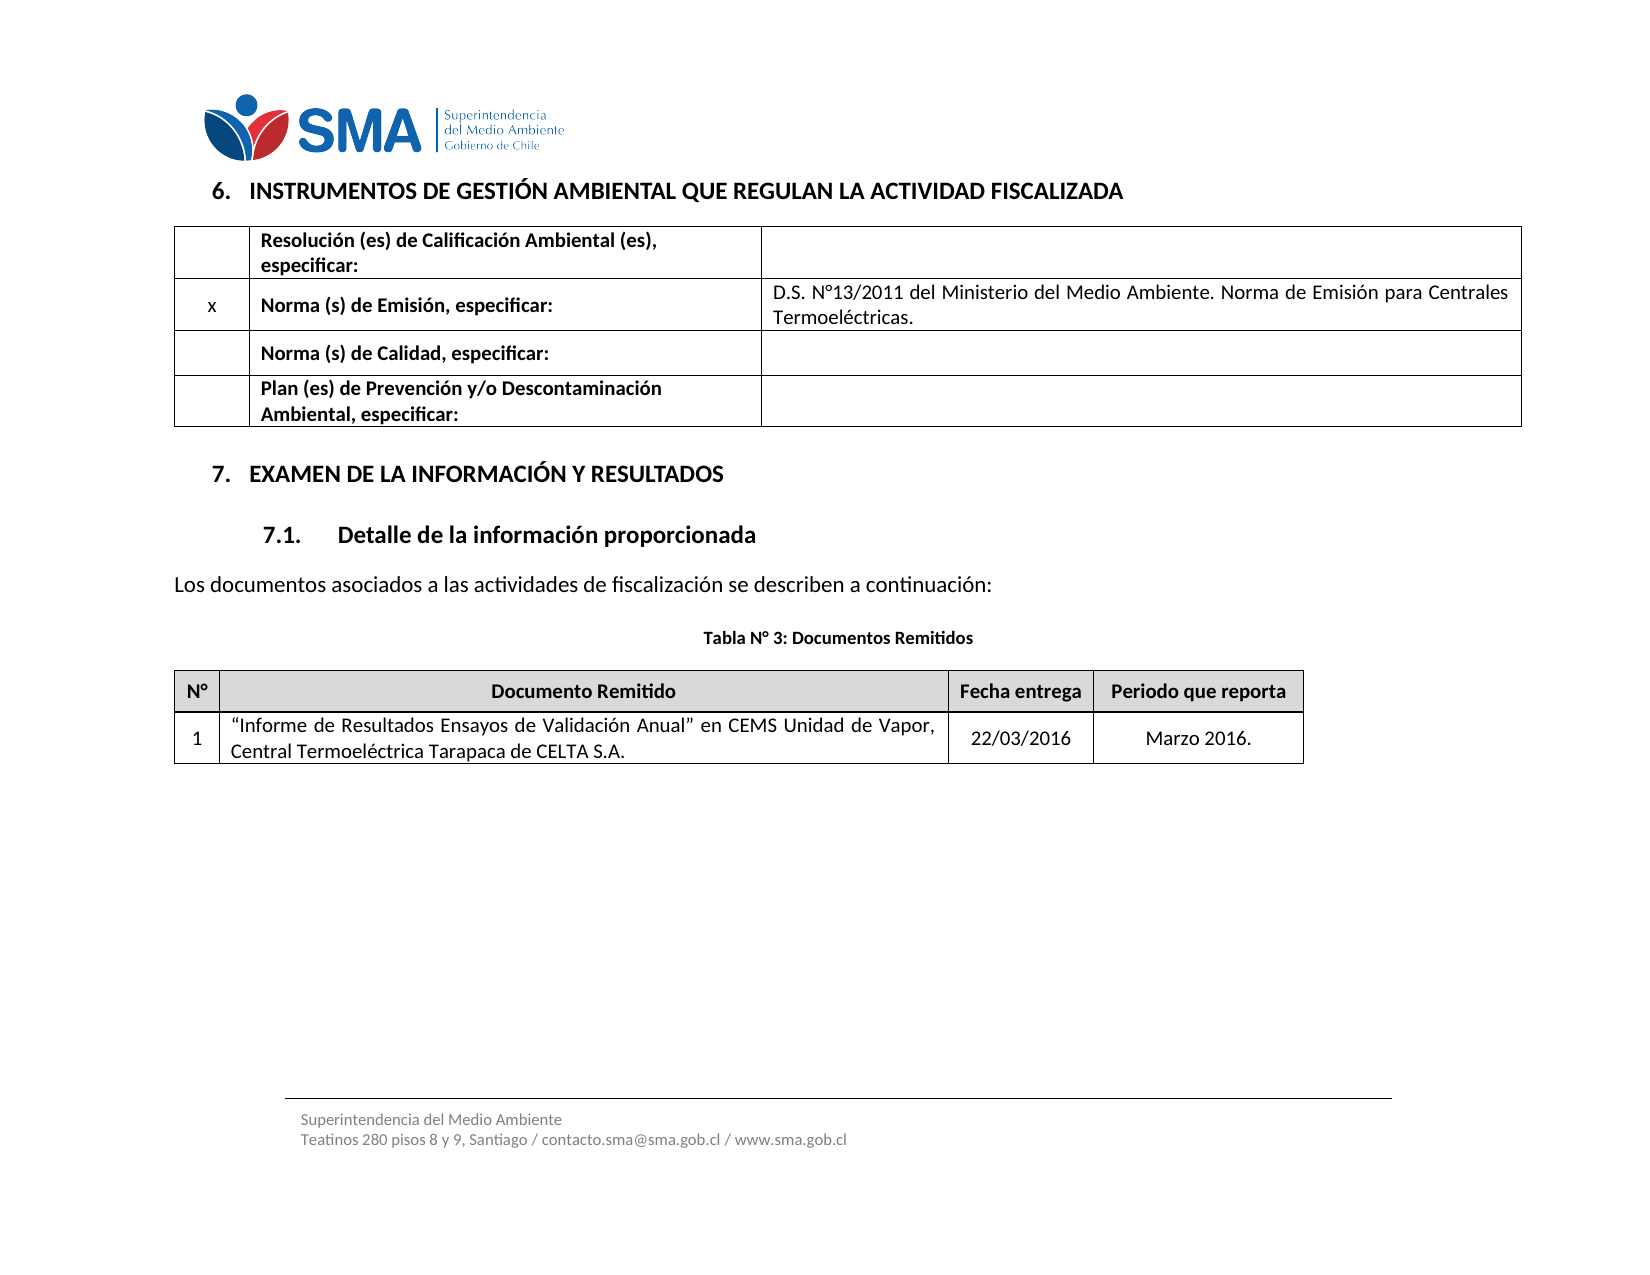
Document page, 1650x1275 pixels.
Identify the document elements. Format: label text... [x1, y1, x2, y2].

table_cell [175, 376, 249, 426]
table_header N° [175, 671, 219, 711]
table_header Documento Remitido [220, 671, 948, 711]
table_cell [762, 376, 1521, 426]
table_cell Norma (s) de Emisión, especificar: [250, 279, 761, 330]
table_cell 1 [175, 713, 219, 763]
subtitle INSTRUMENTOS DE GESTIÓN AMBIENTAL QUE REGULAN LA ACTIVIDAD FISCALIZADA [212, 175, 1502, 206]
table_cell D.S. N°13/2011 del Ministerio del Medio Ambiente. Norma de Emisión para Centrales Termoeléctricas. [762, 279, 1521, 330]
table_cell Marzo 2016. [1094, 713, 1303, 763]
table_cell Plan (es) de Prevención y/o Descontaminación Ambiental, especificar: [250, 376, 761, 426]
table_header Resolución (es) de Calificación Ambiental (es), especificar: [250, 227, 761, 278]
table_header [762, 227, 1521, 278]
subtitle EXAMEN DE LA INFORMACIÓN Y RESULTADOS [212, 458, 1502, 488]
table_cell [175, 331, 249, 374]
table_cell x [175, 279, 249, 330]
table_cell [762, 331, 1521, 374]
table_header Periodo que reporta [1094, 671, 1303, 711]
subtitle Detalle de la información proporcionada [263, 520, 1502, 550]
text Los documentos asociados a las actividades de fiscalización se describen a continuación: [174, 571, 1502, 598]
table_cell “Informe de Resultados Ensayos de Validación Anual” en CEMS Unidad de Vapor, Central Termoeléctrica Tarapaca de CELTA S.A. [220, 713, 948, 763]
table_cell 22/03/2016 [949, 713, 1093, 763]
table_header Fecha entrega [949, 671, 1093, 711]
text Tabla N° 3: Documentos Remitidos [174, 627, 1502, 649]
picture [174, 73, 584, 176]
table_header [175, 227, 249, 278]
table_cell Norma (s) de Calidad, especificar: [250, 331, 761, 374]
